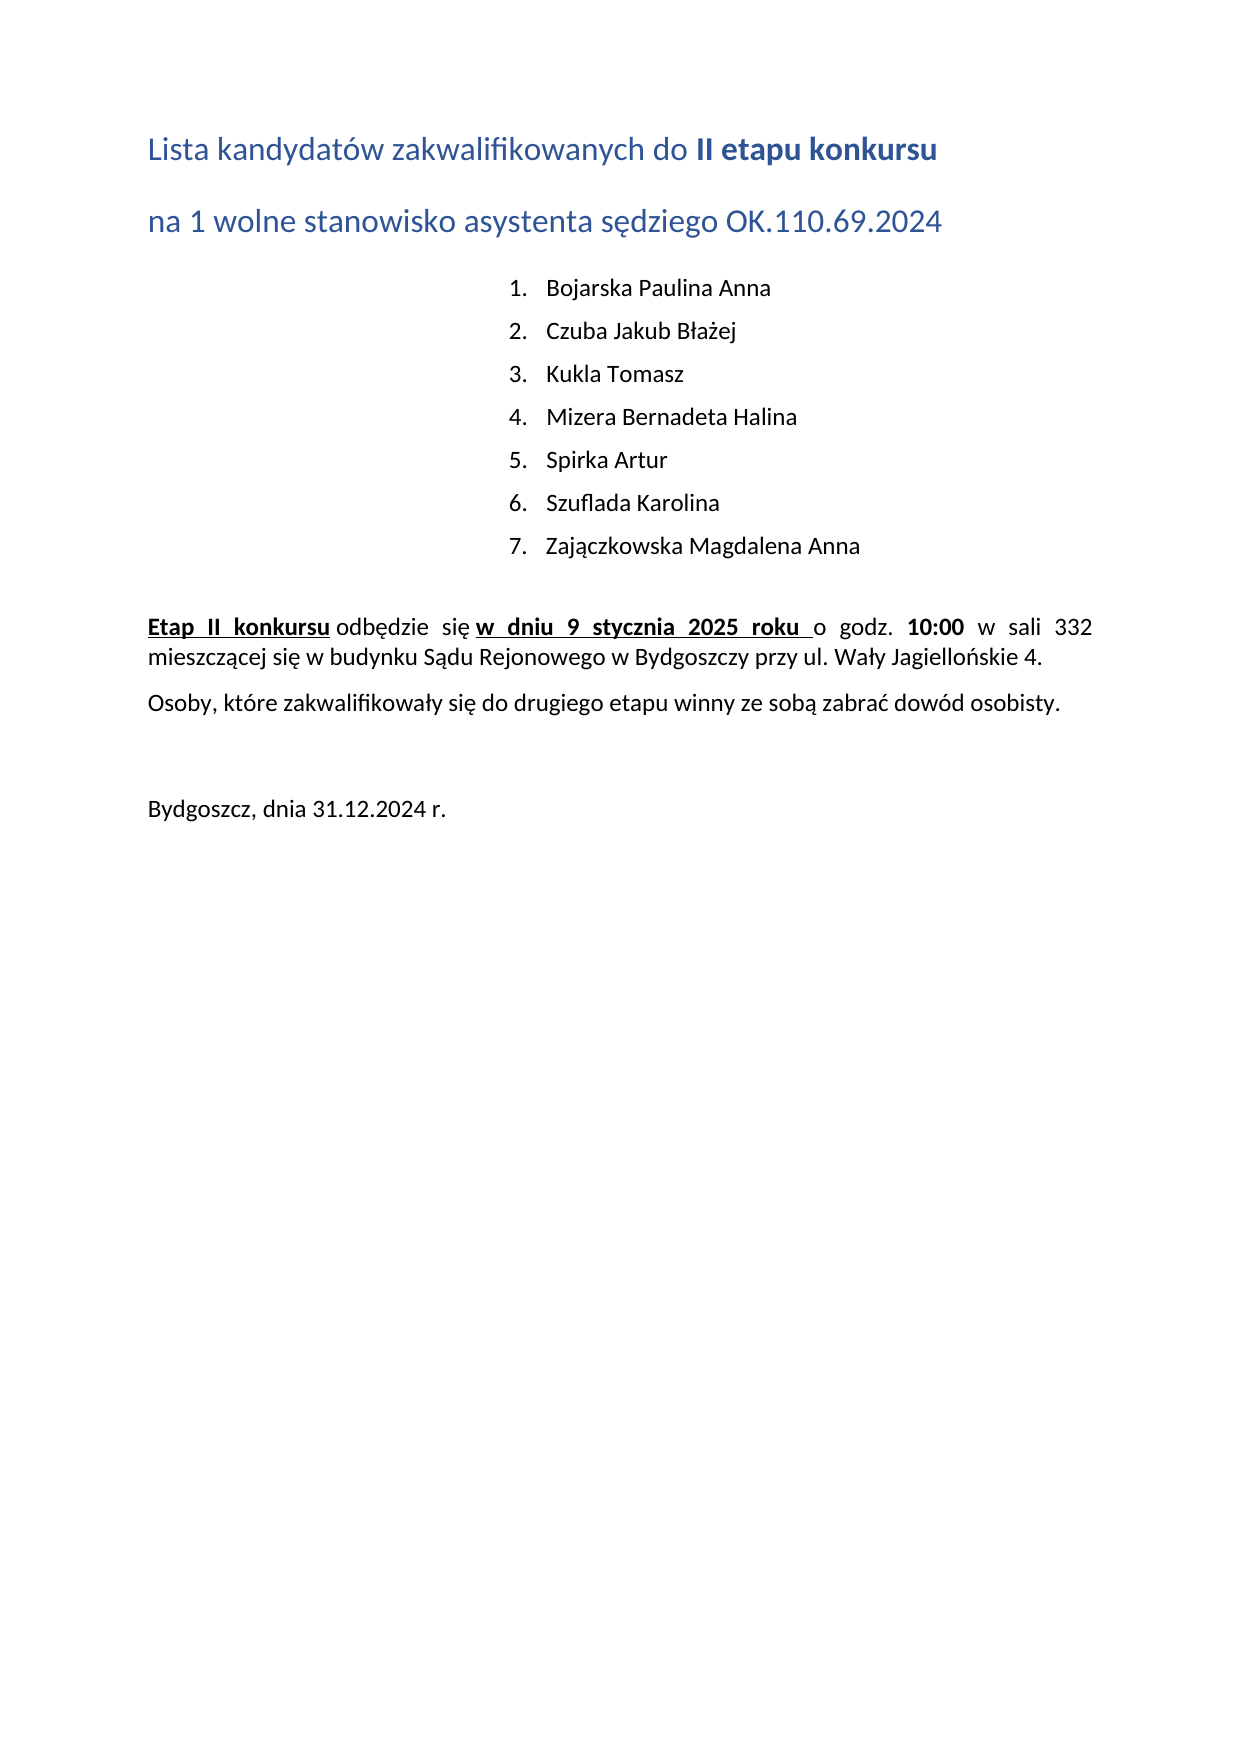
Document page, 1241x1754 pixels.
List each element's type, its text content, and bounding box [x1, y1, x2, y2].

list Czuba Jakub Błażej [509, 315, 1093, 346]
list Szuflada Karolina [509, 487, 1093, 518]
text Etap II konkursu odbędzie się w dniu 9 stycznia 2025 roku o godz. 10:00 w sali 332 mieszczącej się w budynku Sądu Rejonowego w Bydgoszczy przy ul. Wały Jagiellońskie 4. [148, 611, 1093, 672]
list Kukla Tomasz [509, 358, 1093, 388]
list Mizera Bernadeta Halina [509, 401, 1093, 432]
subtitle Lista kandydatów zakwalifikowanych do II etapu konkursu [148, 128, 1093, 169]
subtitle na 1 wolne stanowisko asystenta sędziego OK.110.69.2024 [148, 200, 1093, 241]
text Bydgoszcz, dnia 31.12.2024 r. [148, 793, 1093, 824]
text Osoby, które zakwalifikowały się do drugiego etapu winny ze sobą zabrać dowód osobisty. [148, 687, 1093, 718]
list Bojarska Paulina Anna [509, 272, 1093, 302]
list Zajączkowska Magdalena Anna [508, 530, 1093, 561]
list Spirka Artur [509, 444, 1093, 474]
